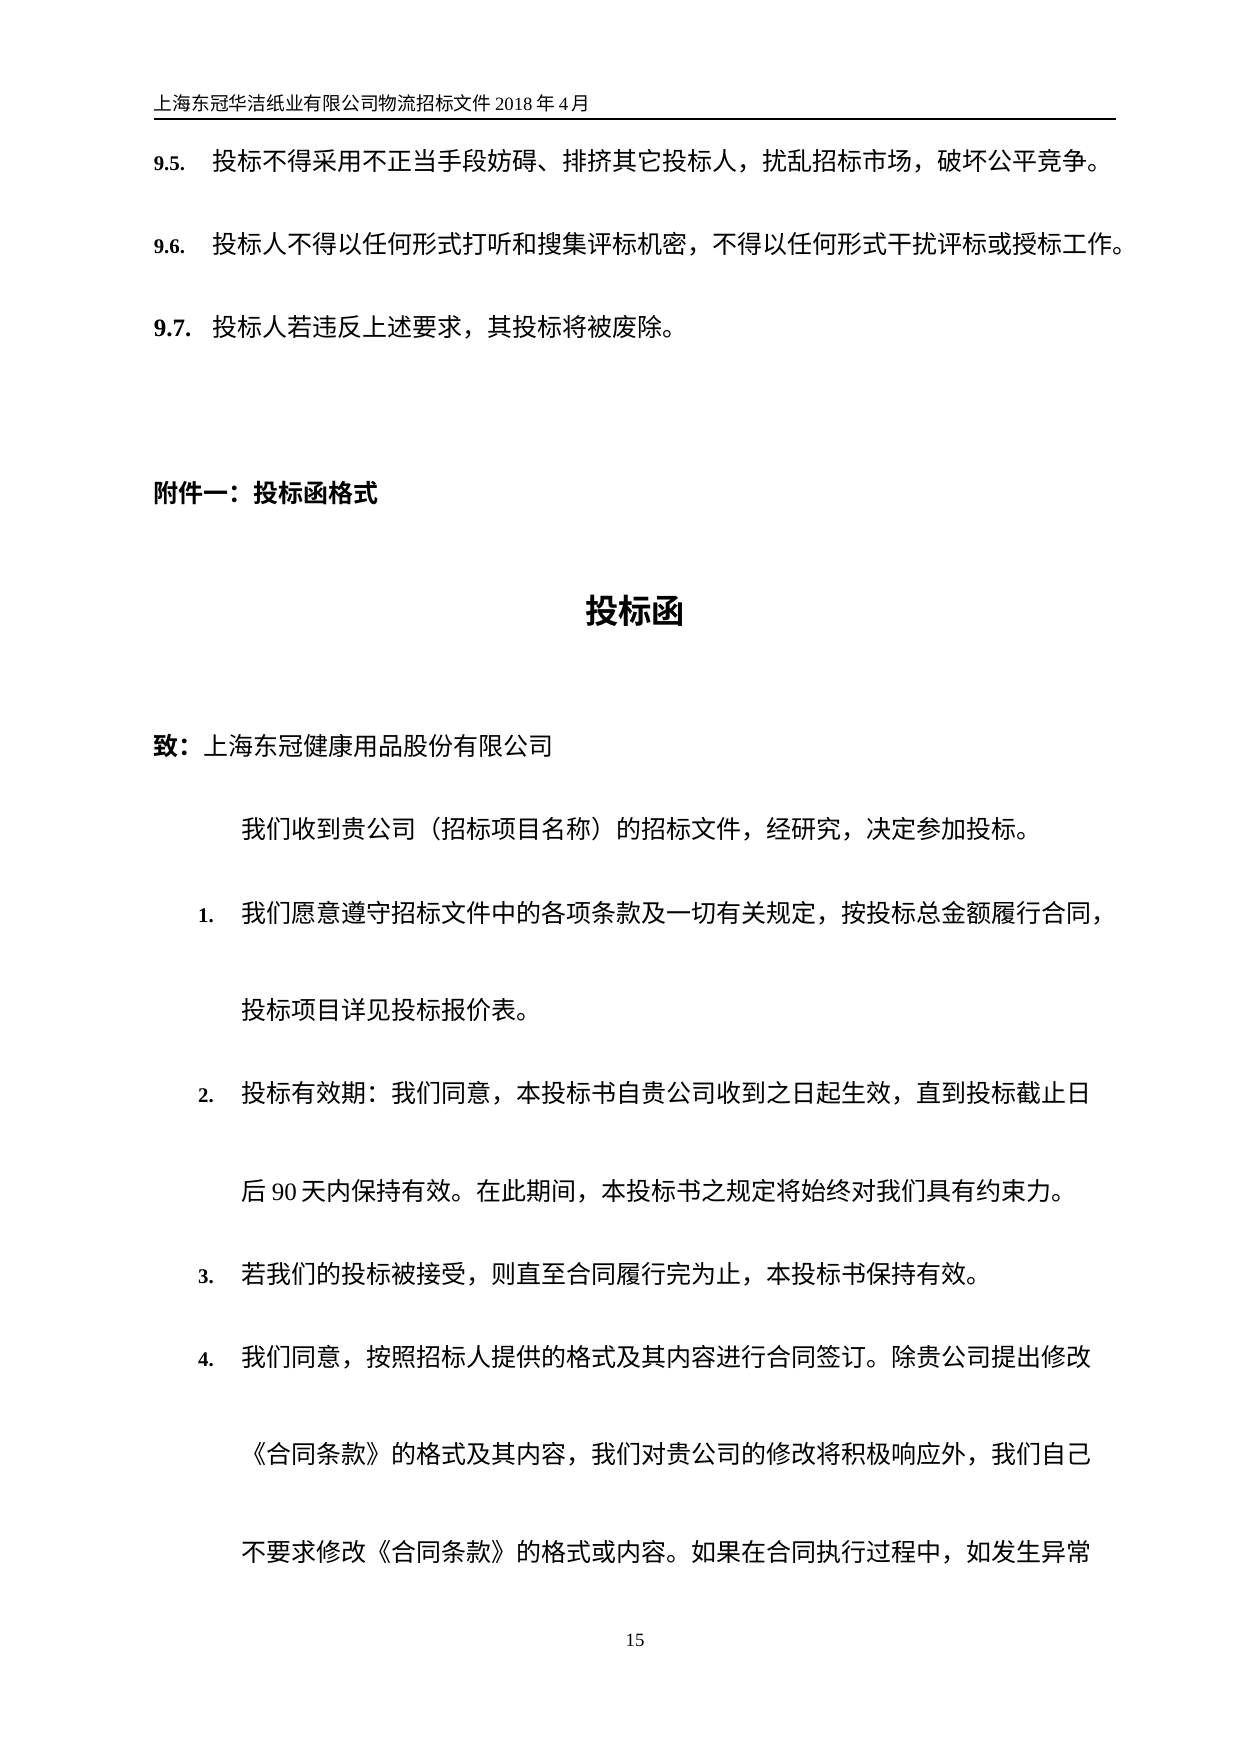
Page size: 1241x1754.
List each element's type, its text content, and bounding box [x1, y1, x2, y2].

list 若我们的投标被接受，则直至合同履行完为止，本投标书保持有效。 [198, 1240, 1116, 1305]
list 投标不得采用不正当手段妨碍、排挤其它投标人，扰乱招标市场，破坏公平竞争。 [153, 127, 1116, 192]
list 投标有效期：我们同意，本投标书自贵公司收到之日起生效，直到投标截止日后90天内保持有效。在此期间，本投标书之规定将始终对我们具有约束力。 [198, 1059, 1116, 1222]
text 投标函 [153, 576, 1116, 641]
list 我们愿意遵守招标文件中的各项条款及一切有关规定，按投标总金额履行合同，投标项目详见投标报价表。 [198, 879, 1116, 1041]
text 我们收到贵公司（招标项目名称）的招标文件，经研究，决定参加投标。 [153, 796, 1116, 861]
text 致：上海东冠健康用品股份有限公司 [153, 712, 1116, 777]
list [198, 1323, 1116, 1583]
subtitle 附件一：投标函格式 [153, 459, 1116, 524]
list 投标人不得以任何形式打听和搜集评标机密，不得以任何形式干扰评标或授标工作。 [153, 210, 1116, 275]
list 投标人若违反上述要求，其投标将被废除。 [153, 293, 1116, 358]
